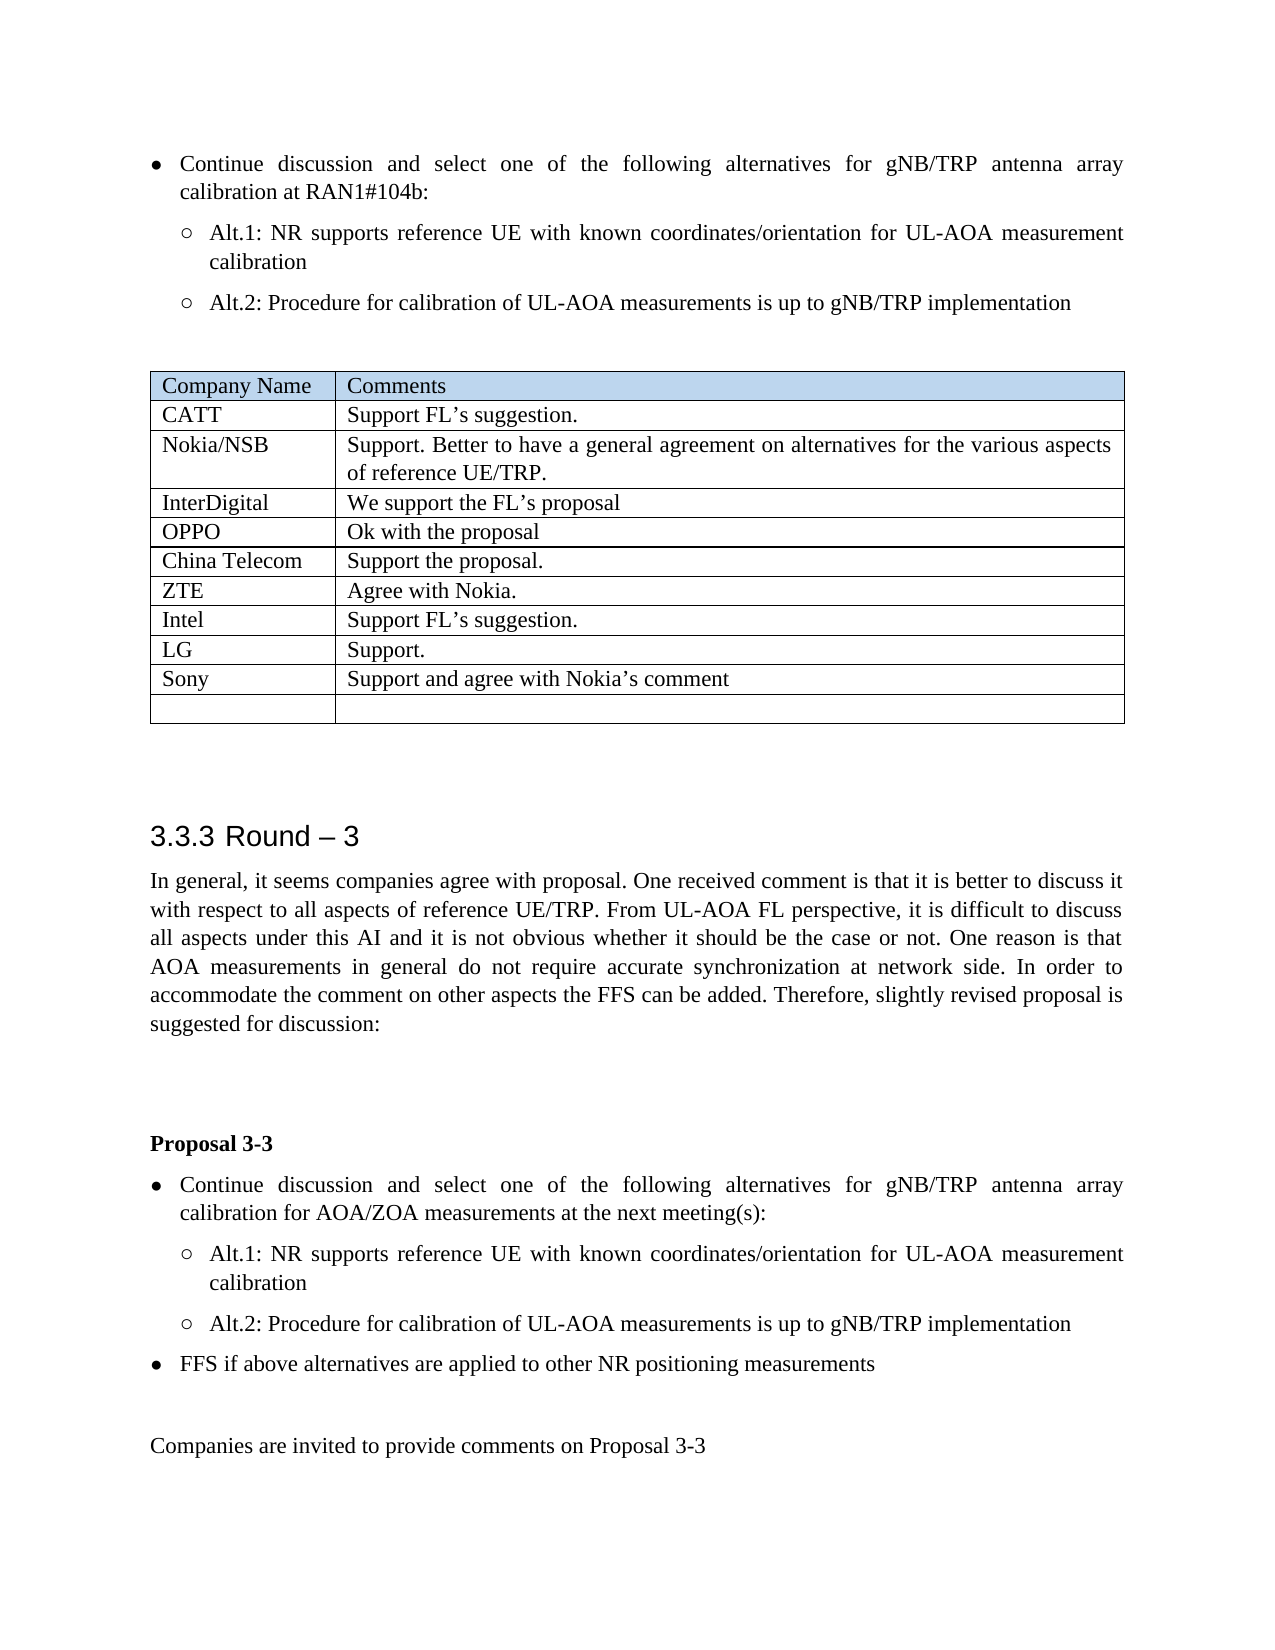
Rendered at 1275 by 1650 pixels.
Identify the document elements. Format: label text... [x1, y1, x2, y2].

table_cell Nokia/NSB [151, 431, 335, 487]
table_cell LG [151, 636, 335, 664]
table_cell Support. [336, 636, 1124, 664]
list Continue discussion and select one of the following alternatives for gNB/TRP antenna array calibration for AOA/ZOA measurements at the next meeting(s): [150, 1171, 1125, 1226]
table_header Comments [336, 372, 1124, 400]
table_cell Support the proposal. [336, 548, 1124, 576]
table_cell China Telecom [151, 548, 335, 576]
subtitle Round – 3 [150, 819, 1125, 852]
table_cell [336, 695, 1124, 723]
list Alt.2: Procedure for calibration of UL-AOA measurements is up to gNB/TRP implementation [179, 289, 1125, 315]
table_cell Support FL’s suggestion. [336, 606, 1124, 635]
table_cell [151, 695, 335, 723]
list Continue discussion and select one of the following alternatives for gNB/TRP antenna array calibration at RAN1#104b: [150, 150, 1125, 205]
table_cell Agree with Nokia. [336, 577, 1124, 605]
table_cell Support and agree with Nokia’s comment [336, 665, 1124, 694]
table_cell InterDigital [151, 489, 335, 517]
list Alt.1: NR supports reference UE with known coordinates/orientation for UL-AOA measurement calibration [179, 219, 1125, 274]
table_cell Intel [151, 606, 335, 635]
table_cell Ok with the proposal [336, 518, 1124, 546]
table_cell Support. Better to have a general agreement on alternatives for the various aspects of reference UE/TRP. [336, 431, 1124, 487]
list FFS if above alternatives are applied to other NR positioning measurements [150, 1351, 1125, 1377]
text Companies are invited to provide comments on Proposal 3-3 [150, 1432, 1125, 1459]
text In general, it seems companies agree with proposal. One received comment is that it is better to discuss it with respect to all aspects of reference UE/TRP. From UL-AOA FL perspective, it is difficult to discuss all aspects under this AI and it is not obvious whether it should be the case or not. One reason is that AOA measurements in general do not require accurate synchronization at network side. In order to accommodate the comment on other aspects the FFS can be added. Therefore, slightly revised proposal is suggested for discussion: [150, 867, 1125, 1036]
table_cell OPPO [151, 518, 335, 546]
table_cell We support the FL’s proposal [336, 489, 1124, 517]
table_cell Support FL’s suggestion. [336, 401, 1124, 429]
table_cell CATT [151, 401, 335, 429]
table_cell ZTE [151, 577, 335, 605]
table_cell Sony [151, 665, 335, 694]
list Alt.2: Procedure for calibration of UL-AOA measurements is up to gNB/TRP implementation [179, 1309, 1125, 1336]
list Alt.1: NR supports reference UE with known coordinates/orientation for UL-AOA measurement calibration [179, 1240, 1125, 1295]
text Proposal 3-3 [150, 1130, 1125, 1156]
table_header Company Name [151, 372, 335, 400]
